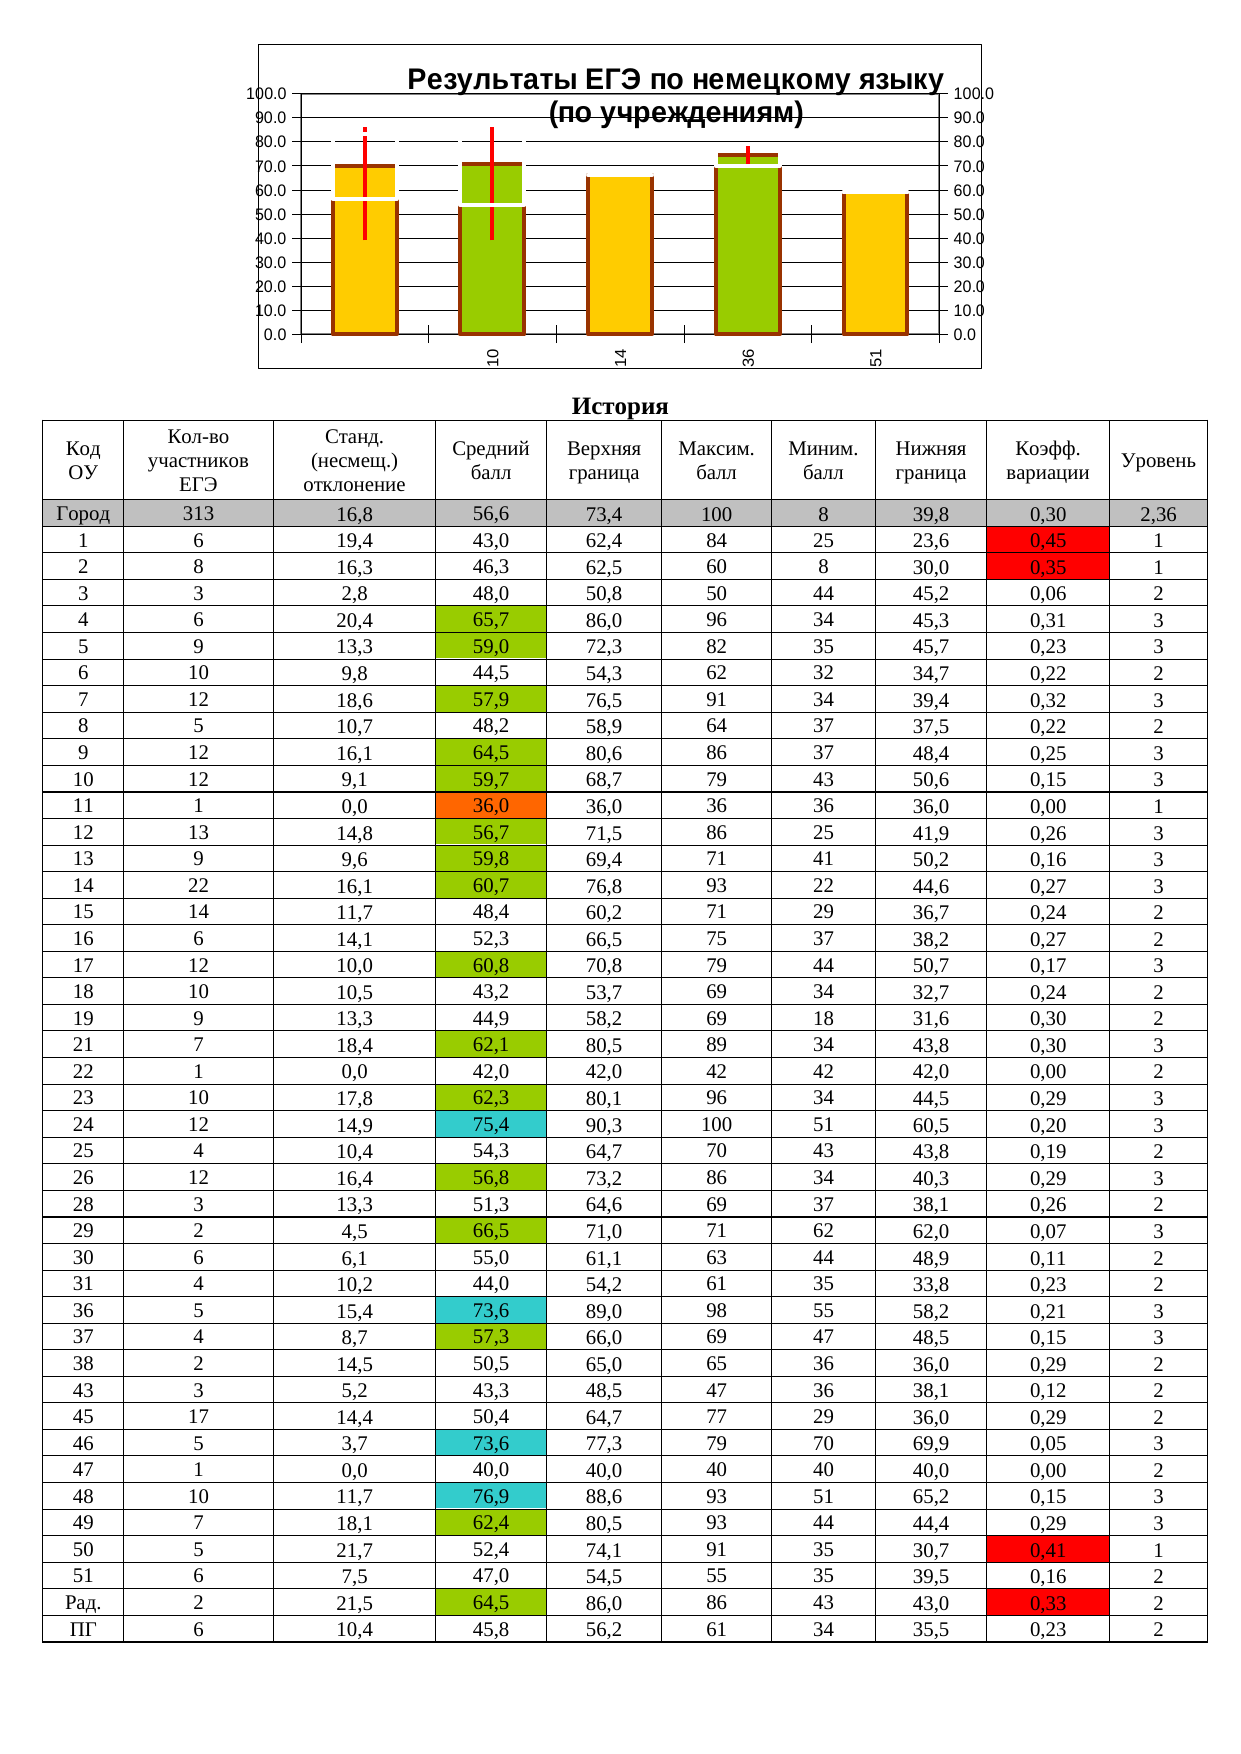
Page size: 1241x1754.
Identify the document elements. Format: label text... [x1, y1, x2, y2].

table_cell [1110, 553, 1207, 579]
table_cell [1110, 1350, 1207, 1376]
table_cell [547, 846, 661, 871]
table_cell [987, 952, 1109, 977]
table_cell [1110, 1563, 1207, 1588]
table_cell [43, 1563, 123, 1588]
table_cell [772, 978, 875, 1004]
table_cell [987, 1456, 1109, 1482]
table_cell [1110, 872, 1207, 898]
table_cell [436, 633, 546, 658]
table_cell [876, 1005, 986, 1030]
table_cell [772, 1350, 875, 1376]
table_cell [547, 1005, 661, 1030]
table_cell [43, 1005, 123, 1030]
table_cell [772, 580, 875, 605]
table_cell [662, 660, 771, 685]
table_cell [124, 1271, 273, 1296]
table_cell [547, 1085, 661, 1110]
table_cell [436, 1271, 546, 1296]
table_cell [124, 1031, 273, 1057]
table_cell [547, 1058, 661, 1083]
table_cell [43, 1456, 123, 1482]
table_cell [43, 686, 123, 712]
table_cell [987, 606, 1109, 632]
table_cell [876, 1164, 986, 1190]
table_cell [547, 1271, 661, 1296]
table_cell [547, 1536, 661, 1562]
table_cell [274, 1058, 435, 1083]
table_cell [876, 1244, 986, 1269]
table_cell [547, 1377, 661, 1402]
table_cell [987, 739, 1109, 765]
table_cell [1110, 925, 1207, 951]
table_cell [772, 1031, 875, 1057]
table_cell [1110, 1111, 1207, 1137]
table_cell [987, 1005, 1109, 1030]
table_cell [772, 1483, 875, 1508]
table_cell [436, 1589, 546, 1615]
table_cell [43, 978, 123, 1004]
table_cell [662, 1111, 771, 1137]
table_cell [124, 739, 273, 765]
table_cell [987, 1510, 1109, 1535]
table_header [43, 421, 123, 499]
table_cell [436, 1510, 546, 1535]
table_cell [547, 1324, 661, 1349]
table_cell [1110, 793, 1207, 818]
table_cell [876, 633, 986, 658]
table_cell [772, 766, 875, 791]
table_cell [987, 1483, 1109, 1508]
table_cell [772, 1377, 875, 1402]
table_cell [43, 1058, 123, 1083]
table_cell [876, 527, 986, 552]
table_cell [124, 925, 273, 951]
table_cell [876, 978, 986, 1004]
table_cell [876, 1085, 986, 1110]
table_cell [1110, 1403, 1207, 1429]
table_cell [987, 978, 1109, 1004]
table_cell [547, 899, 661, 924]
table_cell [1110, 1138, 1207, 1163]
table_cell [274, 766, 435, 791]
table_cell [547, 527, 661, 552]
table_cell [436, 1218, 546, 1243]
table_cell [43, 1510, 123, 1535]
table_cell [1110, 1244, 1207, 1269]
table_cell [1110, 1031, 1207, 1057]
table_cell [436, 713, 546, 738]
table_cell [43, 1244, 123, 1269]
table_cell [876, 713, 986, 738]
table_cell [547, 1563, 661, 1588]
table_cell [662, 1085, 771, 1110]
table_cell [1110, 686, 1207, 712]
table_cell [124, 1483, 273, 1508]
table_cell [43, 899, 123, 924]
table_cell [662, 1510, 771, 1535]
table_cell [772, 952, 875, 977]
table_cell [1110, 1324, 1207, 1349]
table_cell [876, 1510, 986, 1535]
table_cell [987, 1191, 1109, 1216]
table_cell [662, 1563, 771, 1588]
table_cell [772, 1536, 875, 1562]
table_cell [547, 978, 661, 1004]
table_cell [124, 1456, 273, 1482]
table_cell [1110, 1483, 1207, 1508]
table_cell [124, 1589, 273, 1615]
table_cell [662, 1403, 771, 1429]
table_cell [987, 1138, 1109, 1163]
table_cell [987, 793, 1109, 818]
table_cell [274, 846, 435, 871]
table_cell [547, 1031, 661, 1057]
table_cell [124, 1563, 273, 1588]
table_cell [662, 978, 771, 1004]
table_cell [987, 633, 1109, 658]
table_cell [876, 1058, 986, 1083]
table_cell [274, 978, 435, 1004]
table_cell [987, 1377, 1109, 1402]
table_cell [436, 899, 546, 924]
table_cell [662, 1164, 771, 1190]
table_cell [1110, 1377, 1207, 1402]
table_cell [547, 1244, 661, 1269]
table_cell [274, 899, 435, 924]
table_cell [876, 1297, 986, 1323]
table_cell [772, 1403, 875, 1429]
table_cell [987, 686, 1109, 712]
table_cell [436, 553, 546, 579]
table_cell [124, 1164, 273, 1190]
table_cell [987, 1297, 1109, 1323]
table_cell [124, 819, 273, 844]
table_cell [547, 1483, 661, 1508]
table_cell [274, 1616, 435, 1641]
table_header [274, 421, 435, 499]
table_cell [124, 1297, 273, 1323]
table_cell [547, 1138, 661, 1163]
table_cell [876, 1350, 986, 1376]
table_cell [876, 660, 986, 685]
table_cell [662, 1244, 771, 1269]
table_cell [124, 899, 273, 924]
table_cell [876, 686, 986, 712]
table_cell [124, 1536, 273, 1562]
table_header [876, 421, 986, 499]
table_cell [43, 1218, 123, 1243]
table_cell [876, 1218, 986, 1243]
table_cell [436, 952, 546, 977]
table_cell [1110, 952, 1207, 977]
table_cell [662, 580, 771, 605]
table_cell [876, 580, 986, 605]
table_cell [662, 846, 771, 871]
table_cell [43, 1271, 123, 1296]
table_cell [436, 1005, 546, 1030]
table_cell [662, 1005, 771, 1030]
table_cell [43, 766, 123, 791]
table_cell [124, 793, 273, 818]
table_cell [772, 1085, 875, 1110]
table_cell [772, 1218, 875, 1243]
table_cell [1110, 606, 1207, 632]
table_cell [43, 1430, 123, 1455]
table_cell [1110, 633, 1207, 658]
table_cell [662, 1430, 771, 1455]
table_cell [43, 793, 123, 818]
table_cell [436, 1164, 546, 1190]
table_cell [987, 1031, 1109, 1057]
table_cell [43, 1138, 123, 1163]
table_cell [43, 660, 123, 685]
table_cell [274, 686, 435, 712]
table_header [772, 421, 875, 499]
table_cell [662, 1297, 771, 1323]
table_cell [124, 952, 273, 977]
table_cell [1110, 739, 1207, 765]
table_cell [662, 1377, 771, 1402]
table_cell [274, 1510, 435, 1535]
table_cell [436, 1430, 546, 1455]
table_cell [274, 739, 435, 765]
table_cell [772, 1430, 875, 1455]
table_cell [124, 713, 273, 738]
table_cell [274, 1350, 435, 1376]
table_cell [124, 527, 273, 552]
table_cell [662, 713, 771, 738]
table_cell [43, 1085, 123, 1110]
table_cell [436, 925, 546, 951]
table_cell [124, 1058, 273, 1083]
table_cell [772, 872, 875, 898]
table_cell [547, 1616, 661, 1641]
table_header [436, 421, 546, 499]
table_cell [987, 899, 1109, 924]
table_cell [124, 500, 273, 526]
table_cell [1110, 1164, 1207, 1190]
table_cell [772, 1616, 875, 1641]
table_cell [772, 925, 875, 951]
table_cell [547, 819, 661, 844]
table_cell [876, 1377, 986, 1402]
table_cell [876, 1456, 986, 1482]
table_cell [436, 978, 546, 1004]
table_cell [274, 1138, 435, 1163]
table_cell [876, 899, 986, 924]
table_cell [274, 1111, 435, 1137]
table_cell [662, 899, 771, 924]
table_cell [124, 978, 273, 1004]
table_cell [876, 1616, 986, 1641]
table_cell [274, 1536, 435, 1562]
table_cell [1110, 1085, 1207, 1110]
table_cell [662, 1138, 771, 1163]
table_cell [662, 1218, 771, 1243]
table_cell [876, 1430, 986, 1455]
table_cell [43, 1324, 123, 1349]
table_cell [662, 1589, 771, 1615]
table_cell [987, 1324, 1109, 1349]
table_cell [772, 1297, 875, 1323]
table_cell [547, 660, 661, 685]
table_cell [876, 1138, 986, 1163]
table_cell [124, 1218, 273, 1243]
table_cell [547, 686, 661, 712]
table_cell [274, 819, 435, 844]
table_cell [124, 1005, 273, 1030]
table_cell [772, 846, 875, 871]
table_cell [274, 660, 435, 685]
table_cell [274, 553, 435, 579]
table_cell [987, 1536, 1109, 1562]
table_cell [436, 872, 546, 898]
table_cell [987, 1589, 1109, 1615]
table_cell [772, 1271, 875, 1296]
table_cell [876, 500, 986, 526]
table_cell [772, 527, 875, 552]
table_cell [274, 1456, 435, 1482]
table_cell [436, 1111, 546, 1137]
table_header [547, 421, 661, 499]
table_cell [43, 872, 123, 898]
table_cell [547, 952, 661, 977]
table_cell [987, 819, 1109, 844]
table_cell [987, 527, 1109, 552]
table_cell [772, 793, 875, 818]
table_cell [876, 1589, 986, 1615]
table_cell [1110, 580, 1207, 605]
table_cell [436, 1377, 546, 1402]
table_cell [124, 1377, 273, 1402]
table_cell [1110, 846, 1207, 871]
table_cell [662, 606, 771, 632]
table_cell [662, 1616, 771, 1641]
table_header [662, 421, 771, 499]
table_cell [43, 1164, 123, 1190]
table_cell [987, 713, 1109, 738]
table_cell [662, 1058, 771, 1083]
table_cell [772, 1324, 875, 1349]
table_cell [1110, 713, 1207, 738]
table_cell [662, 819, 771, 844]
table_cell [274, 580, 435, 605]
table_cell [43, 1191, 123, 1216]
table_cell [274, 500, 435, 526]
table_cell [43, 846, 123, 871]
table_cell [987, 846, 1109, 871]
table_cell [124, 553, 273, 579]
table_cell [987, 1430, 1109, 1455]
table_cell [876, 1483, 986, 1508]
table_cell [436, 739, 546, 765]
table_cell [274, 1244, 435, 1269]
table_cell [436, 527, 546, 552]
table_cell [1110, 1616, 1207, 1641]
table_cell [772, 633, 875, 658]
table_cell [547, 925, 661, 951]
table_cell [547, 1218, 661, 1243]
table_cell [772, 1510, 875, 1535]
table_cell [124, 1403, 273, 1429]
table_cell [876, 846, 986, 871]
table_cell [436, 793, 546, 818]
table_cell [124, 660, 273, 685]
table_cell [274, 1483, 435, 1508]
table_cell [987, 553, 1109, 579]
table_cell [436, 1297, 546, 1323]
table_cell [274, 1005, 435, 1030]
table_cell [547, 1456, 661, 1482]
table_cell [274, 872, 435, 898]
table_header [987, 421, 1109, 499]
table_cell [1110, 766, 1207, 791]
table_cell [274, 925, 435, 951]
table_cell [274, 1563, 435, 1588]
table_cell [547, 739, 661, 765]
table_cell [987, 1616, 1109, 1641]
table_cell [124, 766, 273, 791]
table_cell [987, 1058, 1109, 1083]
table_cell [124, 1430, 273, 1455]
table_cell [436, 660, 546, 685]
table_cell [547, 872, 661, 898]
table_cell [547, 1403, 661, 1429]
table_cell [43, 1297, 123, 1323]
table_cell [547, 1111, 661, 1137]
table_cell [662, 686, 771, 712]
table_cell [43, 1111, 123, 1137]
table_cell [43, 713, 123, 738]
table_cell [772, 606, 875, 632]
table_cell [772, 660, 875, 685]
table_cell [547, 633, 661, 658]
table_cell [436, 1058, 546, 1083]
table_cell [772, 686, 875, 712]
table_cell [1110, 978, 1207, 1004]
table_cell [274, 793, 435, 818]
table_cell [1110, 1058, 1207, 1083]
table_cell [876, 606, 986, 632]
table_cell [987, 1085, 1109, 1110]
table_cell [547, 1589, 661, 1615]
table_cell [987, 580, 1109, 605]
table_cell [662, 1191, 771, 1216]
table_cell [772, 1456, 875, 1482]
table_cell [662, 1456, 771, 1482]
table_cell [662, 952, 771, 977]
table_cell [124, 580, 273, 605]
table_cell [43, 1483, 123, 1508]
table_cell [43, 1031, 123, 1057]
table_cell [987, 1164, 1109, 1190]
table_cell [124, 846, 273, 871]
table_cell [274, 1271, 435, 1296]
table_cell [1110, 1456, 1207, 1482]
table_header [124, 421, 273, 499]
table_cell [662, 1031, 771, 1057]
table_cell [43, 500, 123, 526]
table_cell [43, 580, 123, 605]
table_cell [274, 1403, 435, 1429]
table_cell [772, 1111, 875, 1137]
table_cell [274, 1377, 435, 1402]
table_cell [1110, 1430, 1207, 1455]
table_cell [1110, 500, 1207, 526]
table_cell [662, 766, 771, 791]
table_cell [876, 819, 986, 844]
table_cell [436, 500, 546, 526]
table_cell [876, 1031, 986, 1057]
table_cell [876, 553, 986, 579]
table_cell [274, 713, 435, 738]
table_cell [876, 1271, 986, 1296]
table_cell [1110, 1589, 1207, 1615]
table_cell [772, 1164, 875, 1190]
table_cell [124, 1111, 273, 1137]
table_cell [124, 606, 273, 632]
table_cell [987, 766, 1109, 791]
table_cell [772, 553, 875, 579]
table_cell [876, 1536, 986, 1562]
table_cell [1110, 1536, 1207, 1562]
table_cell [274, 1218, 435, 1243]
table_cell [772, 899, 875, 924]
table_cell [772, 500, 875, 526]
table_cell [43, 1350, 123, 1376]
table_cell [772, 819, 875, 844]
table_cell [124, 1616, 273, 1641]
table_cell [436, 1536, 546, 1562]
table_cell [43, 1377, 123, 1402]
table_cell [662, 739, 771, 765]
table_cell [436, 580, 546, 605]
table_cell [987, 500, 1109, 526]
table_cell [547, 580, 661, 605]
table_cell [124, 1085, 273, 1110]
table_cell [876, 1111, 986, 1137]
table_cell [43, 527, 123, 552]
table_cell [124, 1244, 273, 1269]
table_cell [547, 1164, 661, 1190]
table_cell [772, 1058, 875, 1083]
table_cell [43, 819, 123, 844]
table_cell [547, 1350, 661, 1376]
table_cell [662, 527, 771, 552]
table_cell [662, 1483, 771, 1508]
text История [44, 391, 1196, 419]
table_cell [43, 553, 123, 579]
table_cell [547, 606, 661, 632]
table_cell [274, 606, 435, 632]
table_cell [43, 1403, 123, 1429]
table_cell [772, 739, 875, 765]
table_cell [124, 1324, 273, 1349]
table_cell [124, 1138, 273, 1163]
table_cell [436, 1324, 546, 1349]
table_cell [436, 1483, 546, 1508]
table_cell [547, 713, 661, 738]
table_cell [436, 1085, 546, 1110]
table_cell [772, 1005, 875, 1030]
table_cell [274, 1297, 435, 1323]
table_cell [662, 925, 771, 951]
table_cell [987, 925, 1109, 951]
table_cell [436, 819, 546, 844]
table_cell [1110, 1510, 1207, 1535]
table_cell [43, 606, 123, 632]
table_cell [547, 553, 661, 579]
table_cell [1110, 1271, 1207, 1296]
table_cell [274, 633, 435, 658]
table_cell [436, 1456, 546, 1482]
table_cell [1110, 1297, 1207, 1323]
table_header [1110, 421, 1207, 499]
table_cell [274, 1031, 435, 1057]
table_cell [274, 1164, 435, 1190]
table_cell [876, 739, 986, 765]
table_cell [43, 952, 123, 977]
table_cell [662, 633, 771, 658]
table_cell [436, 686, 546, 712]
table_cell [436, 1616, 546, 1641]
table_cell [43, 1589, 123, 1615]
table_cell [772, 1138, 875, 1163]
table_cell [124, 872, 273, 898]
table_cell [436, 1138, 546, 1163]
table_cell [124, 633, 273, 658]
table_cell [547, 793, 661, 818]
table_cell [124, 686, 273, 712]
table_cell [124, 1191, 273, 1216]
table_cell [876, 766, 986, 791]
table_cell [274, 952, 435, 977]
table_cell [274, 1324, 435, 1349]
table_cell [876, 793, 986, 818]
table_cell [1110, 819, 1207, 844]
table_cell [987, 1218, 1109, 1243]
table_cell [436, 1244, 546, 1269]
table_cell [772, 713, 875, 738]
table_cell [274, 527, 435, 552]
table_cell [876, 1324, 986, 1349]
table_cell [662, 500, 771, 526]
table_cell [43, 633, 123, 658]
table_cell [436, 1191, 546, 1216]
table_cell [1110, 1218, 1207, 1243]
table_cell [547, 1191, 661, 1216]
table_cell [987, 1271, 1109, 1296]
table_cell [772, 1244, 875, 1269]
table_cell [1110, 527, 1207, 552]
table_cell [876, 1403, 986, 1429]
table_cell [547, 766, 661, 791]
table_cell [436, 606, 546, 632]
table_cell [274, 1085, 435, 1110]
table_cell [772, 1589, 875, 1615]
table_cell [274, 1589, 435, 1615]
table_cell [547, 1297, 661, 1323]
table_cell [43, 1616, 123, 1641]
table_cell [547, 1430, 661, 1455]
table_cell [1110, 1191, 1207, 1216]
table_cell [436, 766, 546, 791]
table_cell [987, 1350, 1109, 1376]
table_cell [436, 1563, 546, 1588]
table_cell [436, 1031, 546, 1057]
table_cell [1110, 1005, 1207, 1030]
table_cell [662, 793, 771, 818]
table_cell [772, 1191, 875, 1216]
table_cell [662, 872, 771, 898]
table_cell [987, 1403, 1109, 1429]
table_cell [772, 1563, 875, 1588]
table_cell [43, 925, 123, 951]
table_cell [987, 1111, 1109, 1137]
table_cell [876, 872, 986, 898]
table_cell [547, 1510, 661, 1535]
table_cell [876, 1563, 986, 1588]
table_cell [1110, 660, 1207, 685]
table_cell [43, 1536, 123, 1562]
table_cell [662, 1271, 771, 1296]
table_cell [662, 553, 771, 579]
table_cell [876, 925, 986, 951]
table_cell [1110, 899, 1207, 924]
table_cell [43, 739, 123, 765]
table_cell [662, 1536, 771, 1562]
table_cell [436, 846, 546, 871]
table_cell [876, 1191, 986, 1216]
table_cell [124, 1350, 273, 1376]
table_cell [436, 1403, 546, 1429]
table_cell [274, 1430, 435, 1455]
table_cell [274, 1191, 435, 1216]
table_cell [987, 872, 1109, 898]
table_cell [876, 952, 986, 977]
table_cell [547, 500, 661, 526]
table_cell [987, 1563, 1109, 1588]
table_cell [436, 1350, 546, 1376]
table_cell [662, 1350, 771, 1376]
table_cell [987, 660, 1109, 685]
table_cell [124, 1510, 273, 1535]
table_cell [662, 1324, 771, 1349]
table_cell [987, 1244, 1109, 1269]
